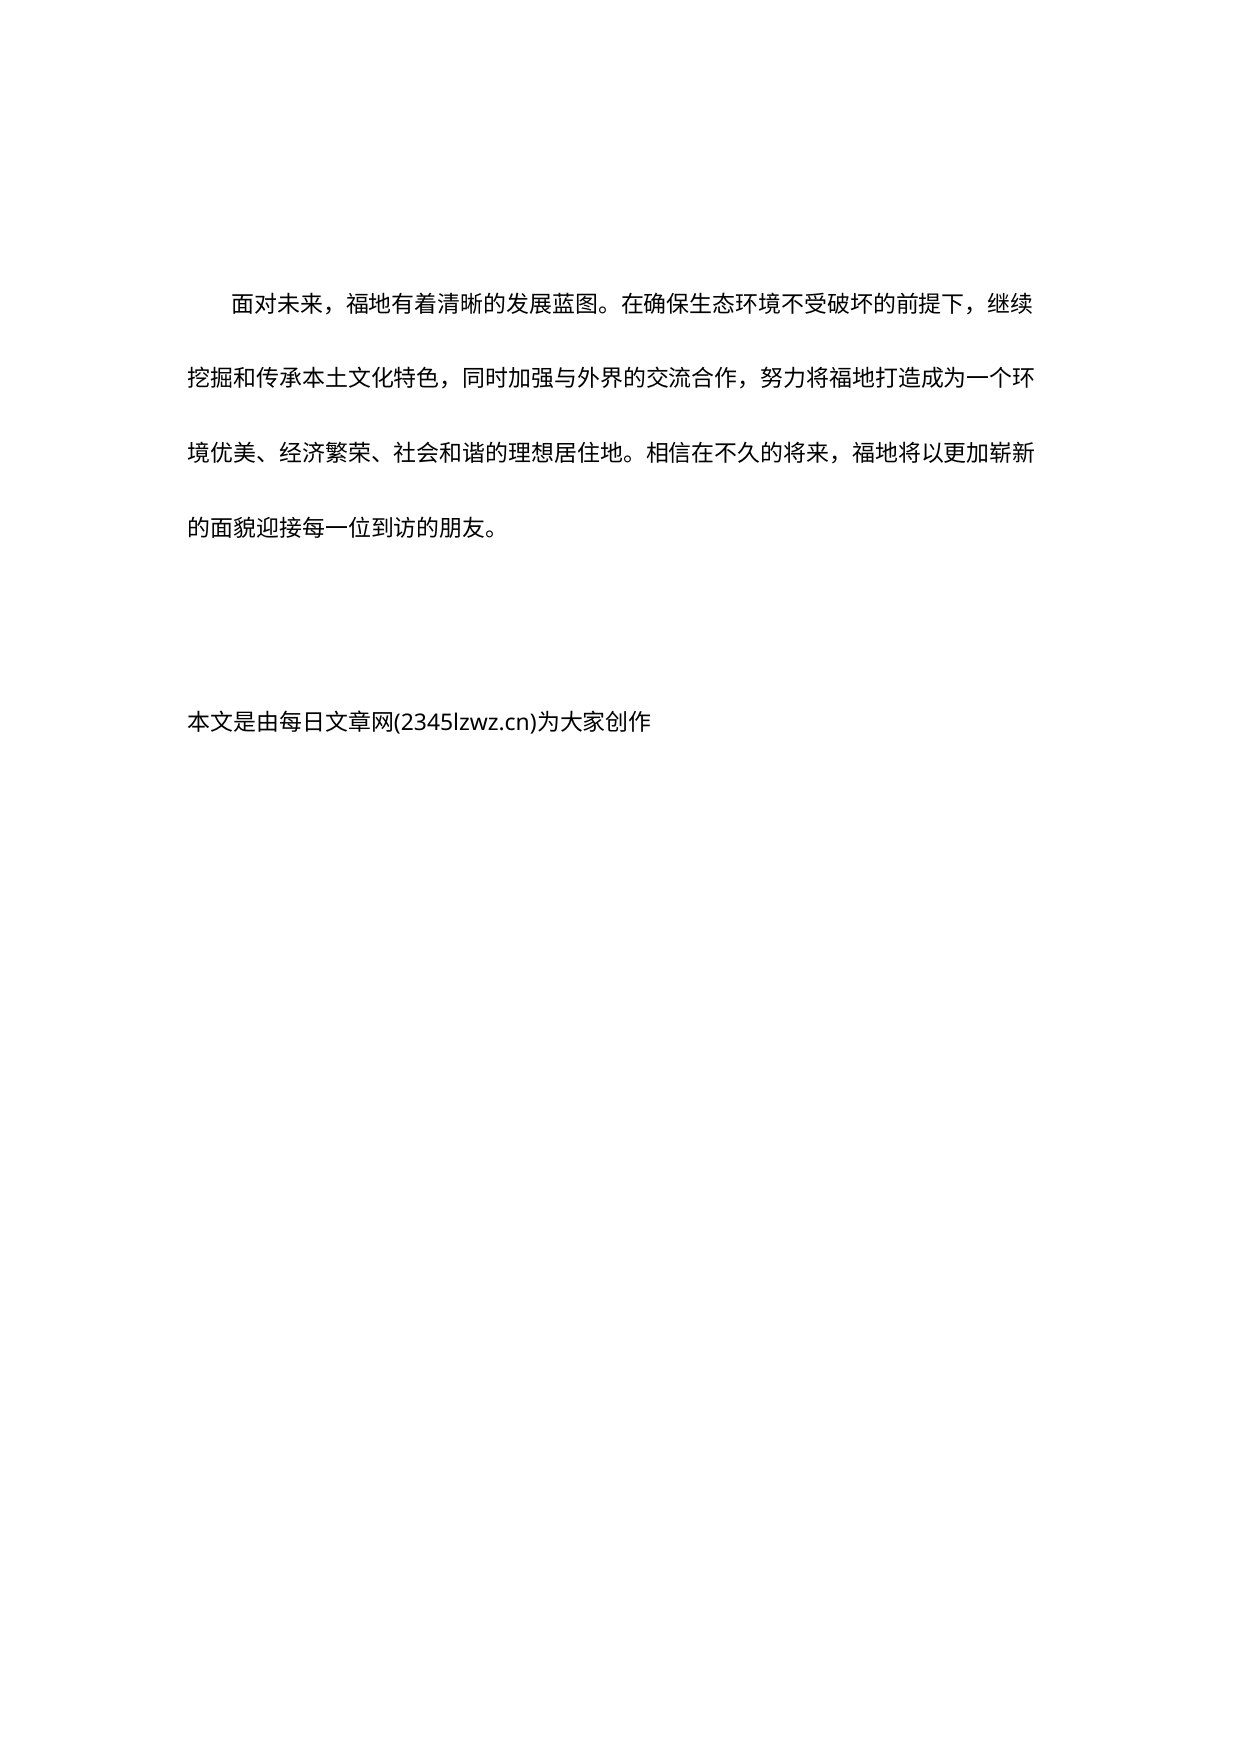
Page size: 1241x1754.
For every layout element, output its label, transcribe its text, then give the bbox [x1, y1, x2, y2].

text 面对未来，福地有着清晰的发展蓝图。在确保生态环境不受破坏的前提下，继续挖掘和传承本土文化特色，同时加强与外界的交流合作，努力将福地打造成为一个环境优美、经济繁荣、社会和谐的理想居住地。相信在不久的将来，福地将以更加崭新的面貌迎接每一位到访的朋友。 [187, 270, 1053, 559]
text 本文是由每日文章网(2345lzwz.cn)为大家创作 [187, 688, 1053, 753]
